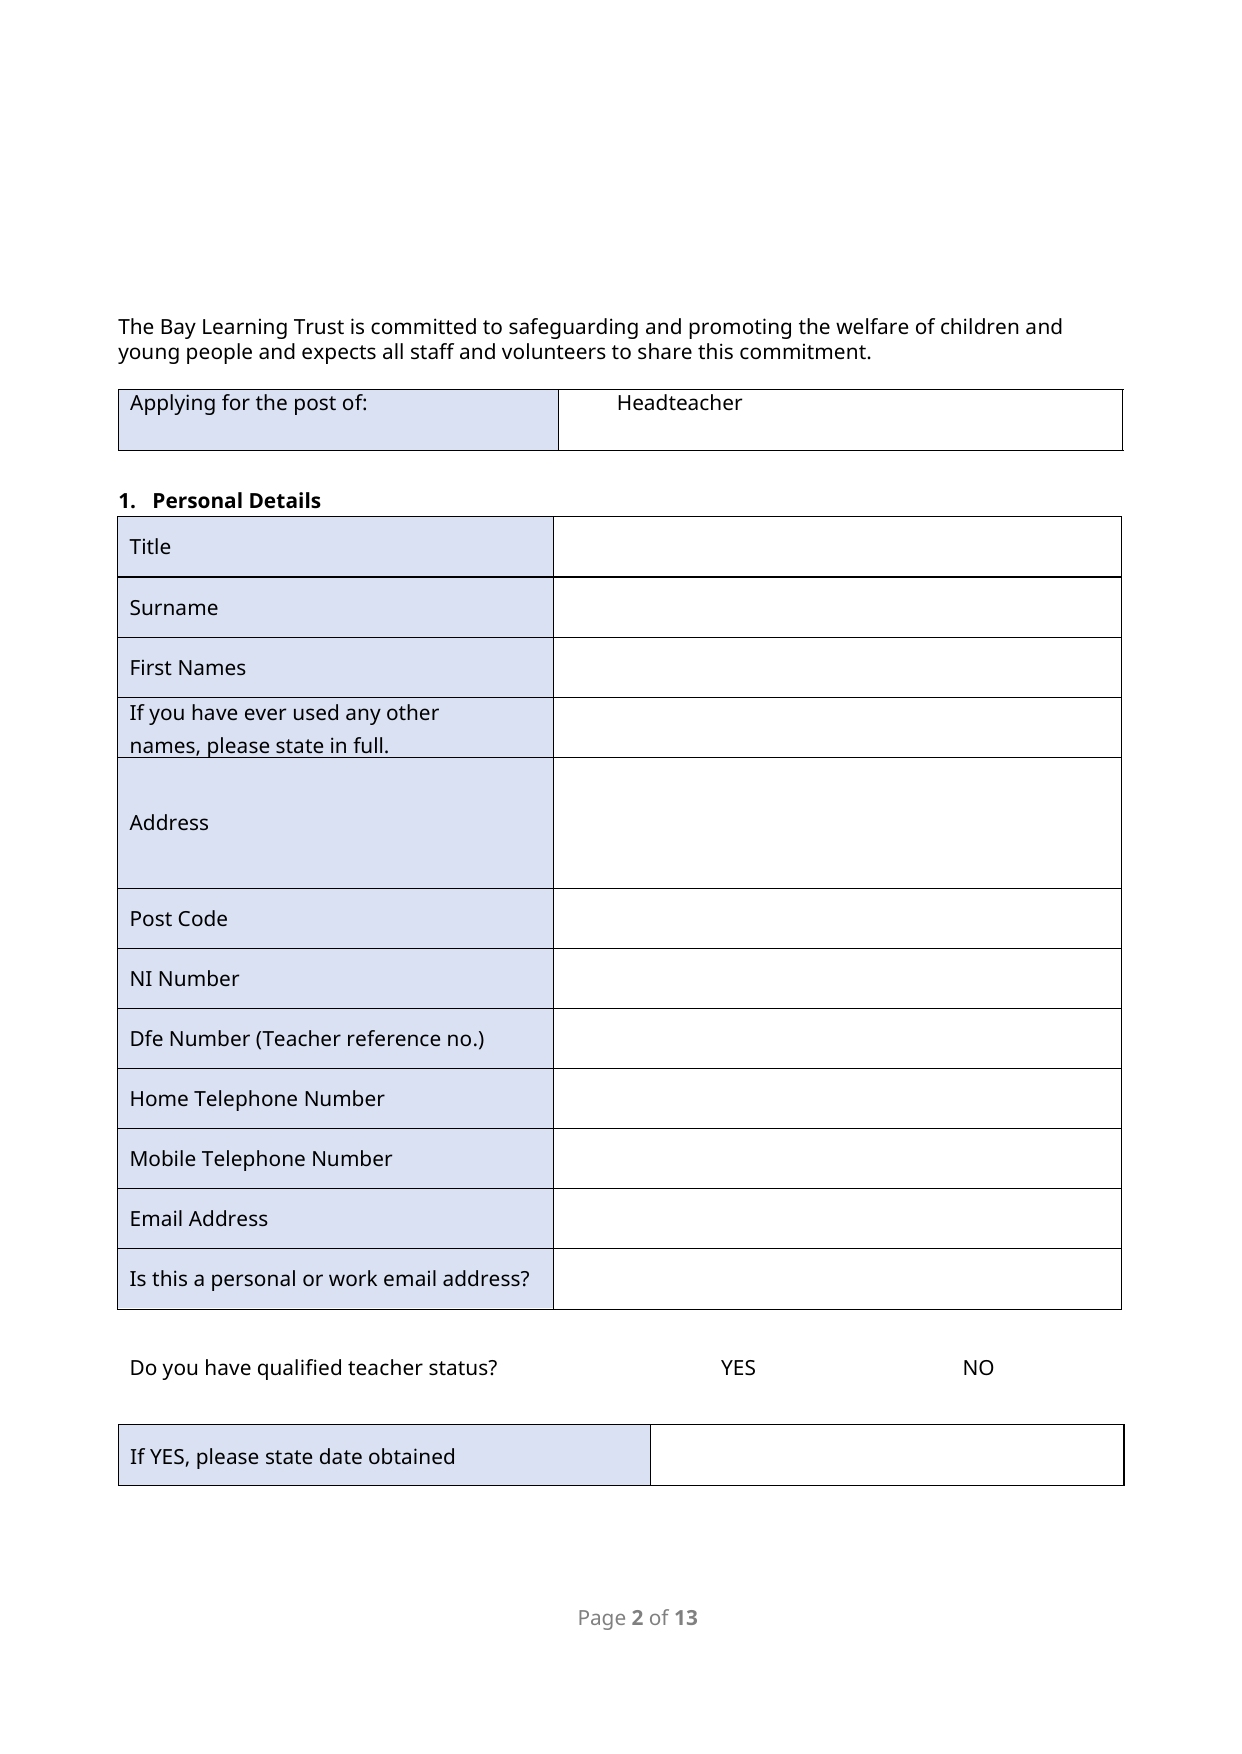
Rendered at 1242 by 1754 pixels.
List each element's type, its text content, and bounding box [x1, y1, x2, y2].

table_cell Is this a personal or work email address? [118, 1249, 553, 1308]
table_cell Address [118, 758, 553, 888]
table_cell [554, 638, 1121, 697]
table_cell [554, 698, 1121, 757]
table_cell [554, 1009, 1121, 1068]
table_cell [554, 1249, 1121, 1308]
table_cell [554, 949, 1121, 1008]
table_cell [554, 578, 1121, 637]
table_cell Mobile Telephone Number [118, 1129, 553, 1188]
text 1. Personal Details [118, 487, 1185, 512]
table_cell [554, 758, 1121, 888]
table_cell [554, 1129, 1121, 1188]
text Do you have qualified teacher status? YES NO [129, 1354, 1185, 1378]
text The Bay Learning Trust is committed to safeguarding and promoting the welfare of children and young people and expects all staff and volunteers to share this commitment. [118, 314, 1128, 364]
table_cell NI Number [118, 949, 553, 1008]
table_cell Surname [118, 578, 553, 637]
table_cell [554, 889, 1121, 948]
text If YES, please state date obtained [130, 1442, 1185, 1470]
text Applying for the post of: Headteacher [130, 390, 1185, 414]
table_cell Post Code [118, 889, 553, 948]
table_header Title [118, 517, 553, 576]
table_cell If you have ever used any other names, please state in full. [118, 698, 553, 757]
table_header [554, 517, 1121, 576]
table_cell Home Telephone Number [118, 1069, 553, 1128]
table_cell [554, 1189, 1121, 1248]
table_cell First Names [118, 638, 553, 697]
table_cell Dfe Number (Teacher reference no.) [118, 1009, 553, 1068]
table_cell [554, 1069, 1121, 1128]
table_cell Email Address [118, 1189, 553, 1248]
